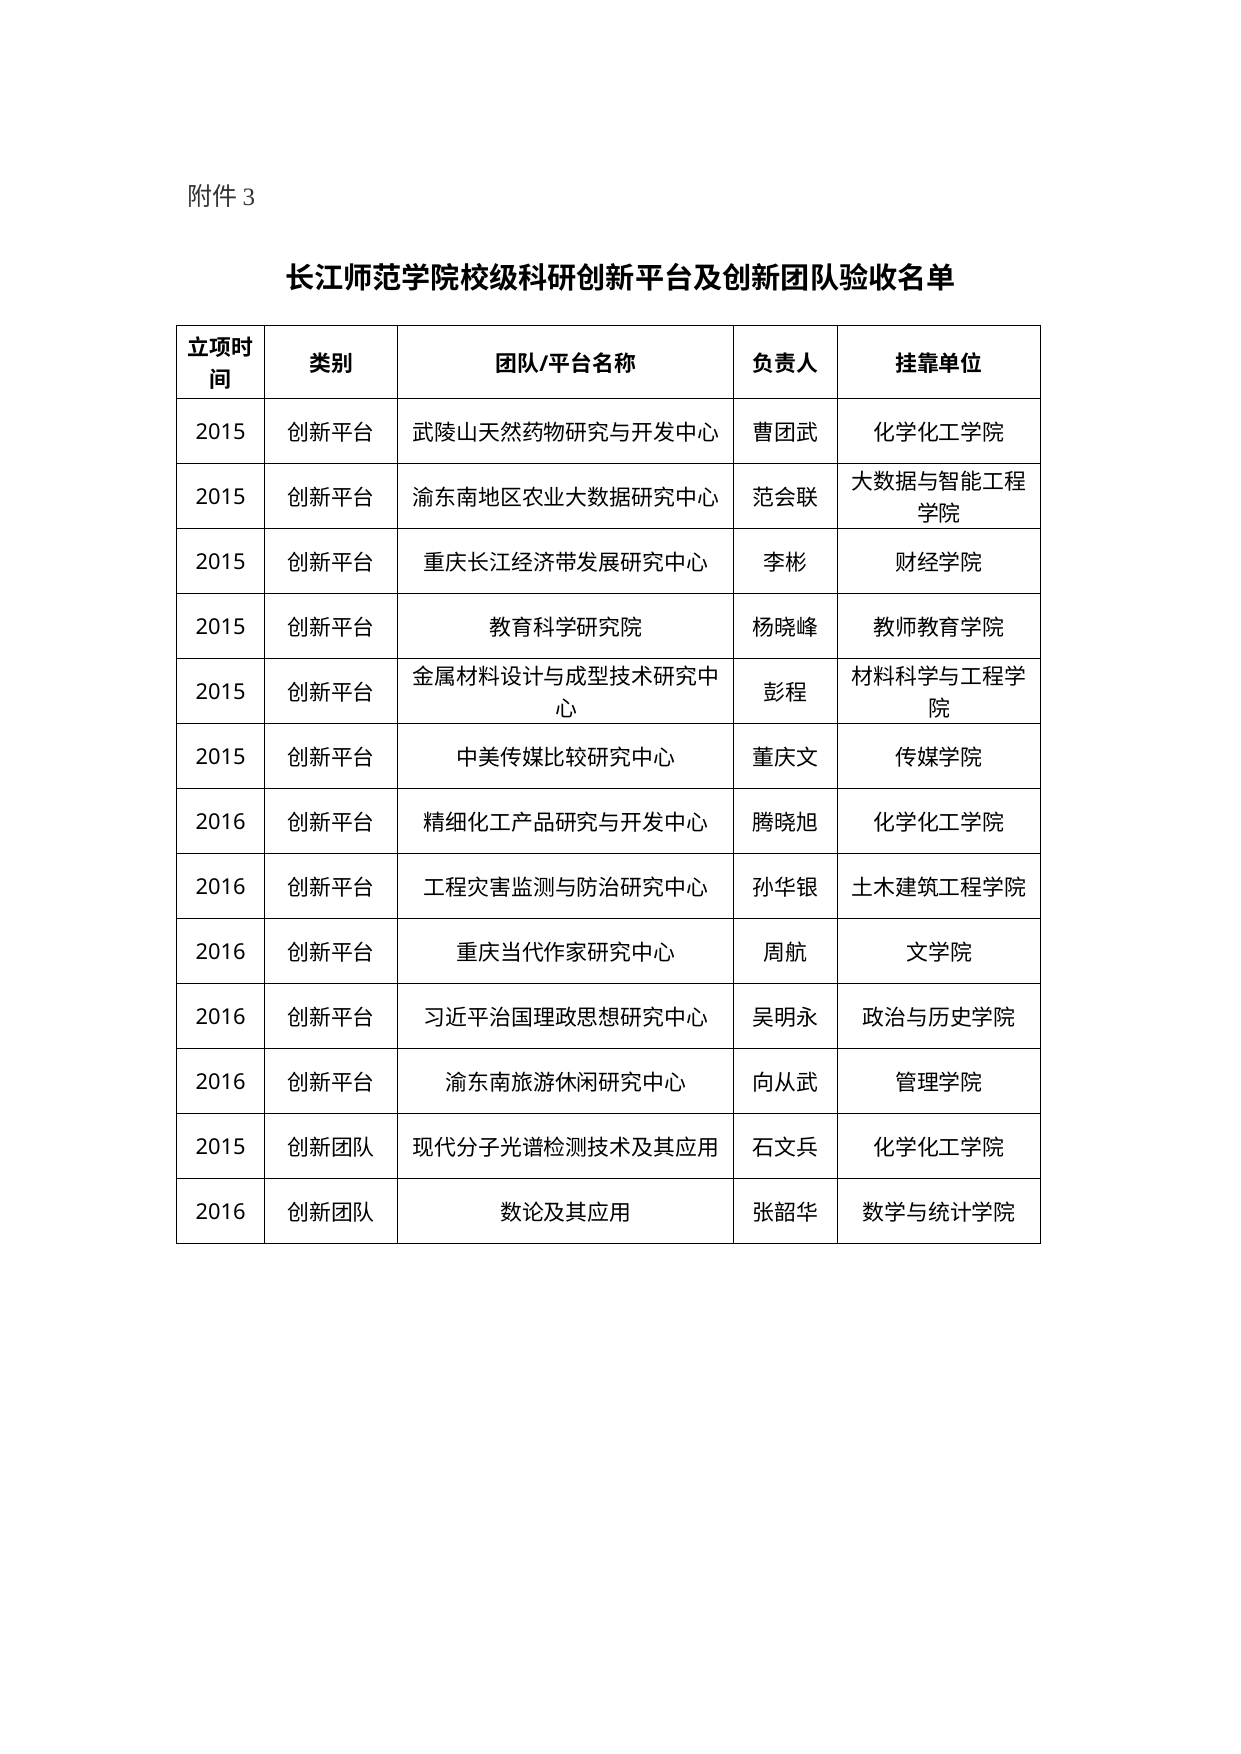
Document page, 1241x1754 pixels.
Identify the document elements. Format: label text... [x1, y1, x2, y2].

table_cell 创新平台 [265, 724, 397, 788]
table_cell 2015 [177, 399, 264, 463]
table_header 立项时间 [177, 326, 264, 398]
table_cell 2016 [177, 789, 264, 853]
table_cell 政治与历史学院 [838, 984, 1040, 1048]
table_cell 彭程 [734, 659, 837, 723]
table_cell 张韶华 [734, 1179, 837, 1243]
table_cell 创新平台 [265, 919, 397, 983]
table_cell 2016 [177, 854, 264, 918]
table_header 类别 [265, 326, 397, 398]
table_cell 渝东南地区农业大数据研究中心 [398, 464, 733, 528]
table_cell 文学院 [838, 919, 1040, 983]
table_cell 管理学院 [838, 1049, 1040, 1113]
table_cell 2016 [177, 1179, 264, 1243]
table_cell 创新平台 [265, 854, 397, 918]
table_header 团队/平台名称 [398, 326, 733, 398]
table_cell 创新平台 [265, 659, 397, 723]
table_cell 董庆文 [734, 724, 837, 788]
table_cell 土木建筑工程学院 [838, 854, 1040, 918]
table_cell 创新平台 [265, 399, 397, 463]
table_cell 习近平治国理政思想研究中心 [398, 984, 733, 1048]
table_cell 孙华银 [734, 854, 837, 918]
table_cell 2016 [177, 919, 264, 983]
table_cell 2015 [177, 464, 264, 528]
table_cell 2015 [177, 659, 264, 723]
table_cell 创新团队 [265, 1114, 397, 1178]
table_cell 精细化工产品研究与开发中心 [398, 789, 733, 853]
table_cell 创新平台 [265, 464, 397, 528]
table_cell 化学化工学院 [838, 1114, 1040, 1178]
table_cell 中美传媒比较研究中心 [398, 724, 733, 788]
table_cell 创新平台 [265, 594, 397, 658]
table_cell 现代分子光谱检测技术及其应用 [398, 1114, 733, 1178]
table_cell 2015 [177, 529, 264, 593]
table_cell 李彬 [734, 529, 837, 593]
table_cell 化学化工学院 [838, 399, 1040, 463]
table_cell 创新平台 [265, 984, 397, 1048]
table_cell 吴明永 [734, 984, 837, 1048]
text 长江师范学院校级科研创新平台及创新团队验收名单 [187, 243, 1053, 308]
table_cell 杨晓峰 [734, 594, 837, 658]
table_cell 创新团队 [265, 1179, 397, 1243]
table_cell 周航 [734, 919, 837, 983]
table_cell 武陵山天然药物研究与开发中心 [398, 399, 733, 463]
table_cell 教师教育学院 [838, 594, 1040, 658]
table_cell 创新平台 [265, 1049, 397, 1113]
table_cell 财经学院 [838, 529, 1040, 593]
table_cell 2015 [177, 724, 264, 788]
text 附件3 [187, 162, 1053, 227]
table_cell 大数据与智能工程学院 [838, 464, 1040, 528]
table_cell 创新平台 [265, 529, 397, 593]
table_cell 数论及其应用 [398, 1179, 733, 1243]
table_cell 石文兵 [734, 1114, 837, 1178]
table_cell 2016 [177, 984, 264, 1048]
table_cell 材料科学与工程学院 [838, 659, 1040, 723]
table_cell 腾晓旭 [734, 789, 837, 853]
table_cell 创新平台 [265, 789, 397, 853]
table_cell 教育科学研究院 [398, 594, 733, 658]
table_cell 工程灾害监测与防治研究中心 [398, 854, 733, 918]
table_cell 传媒学院 [838, 724, 1040, 788]
table_cell 化学化工学院 [838, 789, 1040, 853]
table_cell 重庆当代作家研究中心 [398, 919, 733, 983]
table_header 挂靠单位 [838, 326, 1040, 398]
table_cell 2016 [177, 1049, 264, 1113]
table_cell 范会联 [734, 464, 837, 528]
table_cell 2015 [177, 594, 264, 658]
table_cell 渝东南旅游休闲研究中心 [398, 1049, 733, 1113]
table_cell 2015 [177, 1114, 264, 1178]
table_cell 数学与统计学院 [838, 1179, 1040, 1243]
table_header 负责人 [734, 326, 837, 398]
table_cell 曹团武 [734, 399, 837, 463]
table_cell 重庆长江经济带发展研究中心 [398, 529, 733, 593]
table_cell 向从武 [734, 1049, 837, 1113]
table_cell 金属材料设计与成型技术研究中心 [398, 659, 733, 723]
